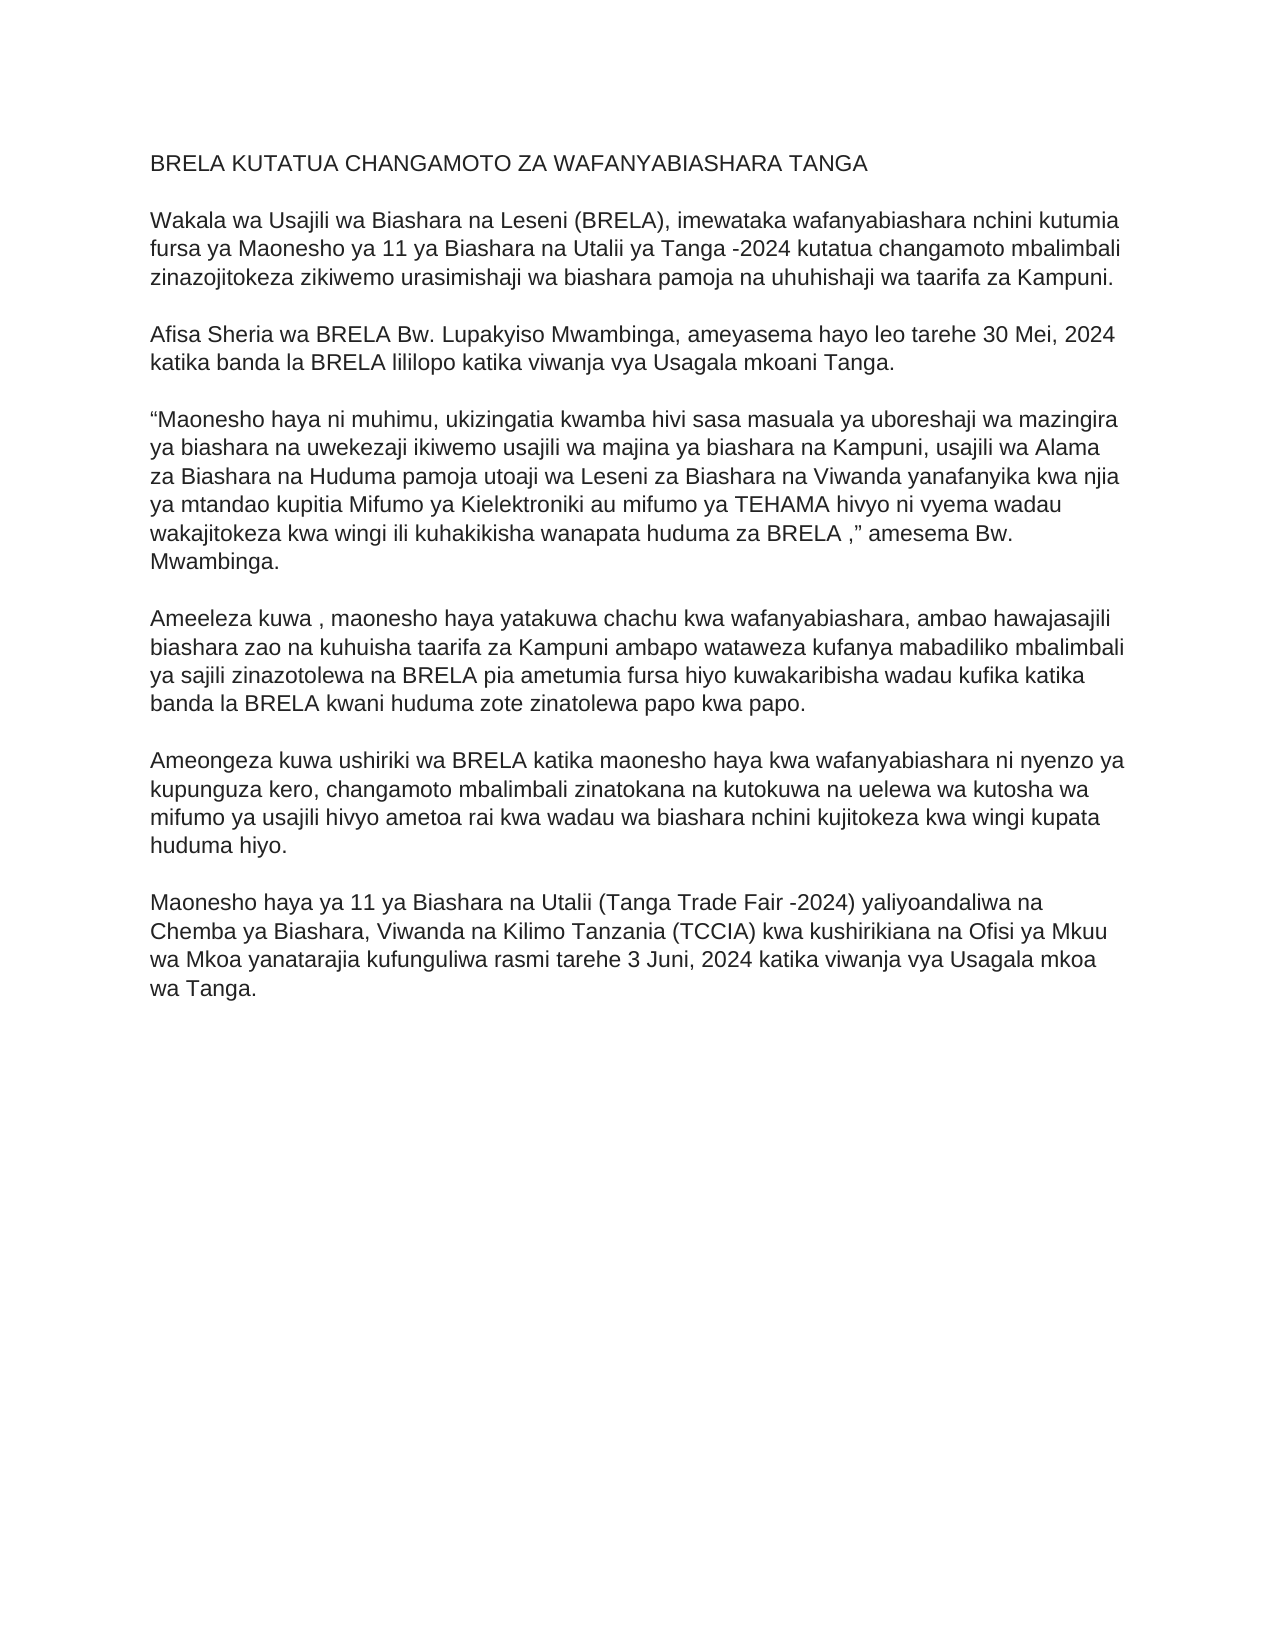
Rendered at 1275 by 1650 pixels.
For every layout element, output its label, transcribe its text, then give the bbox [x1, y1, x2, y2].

text BRELA KUTATUA CHANGAMOTO ZA WAFANYABIASHARA TANGA Wakala wa Usajili wa Biashara na Leseni (BRELA), imewataka wafanyabiashara nchini kutumia fursa ya Maonesho ya 11 ya Biashara na Utalii ya Tanga -2024 kutatua changamoto mbalimbali zinazojitokeza zikiwemo urasimishaji wa biashara pamoja na uhuhishaji wa taarifa za Kampuni. Afisa Sheria wa BRELA Bw. Lupakyiso Mwambinga, ameyasema hayo leo tarehe 30 Mei, 2024 katika banda la BRELA lililopo katika viwanja vya Usagala mkoani Tanga. “Maonesho haya ni muhimu, ukizingatia kwamba hivi sasa masuala ya uboreshaji wa mazingira ya biashara na uwekezaji ikiwemo usajili wa majina ya biashara na Kampuni, usajili wa Alama za Biashara na Huduma pamoja utoaji wa Leseni za Biashara na Viwanda yanafanyika kwa njia ya mtandao kupitia Mifumo ya Kielektroniki au mifumo ya TEHAMA hivyo ni vyema wadau wakajitokeza kwa wingi ili kuhakikisha wanapata huduma za BRELA ,” amesema Bw. Mwambinga. Ameeleza kuwa , maonesho haya yatakuwa chachu kwa wafanyabiashara, ambao hawajasajili biashara zao na kuhuisha taarifa za Kampuni ambapo wataweza kufanya mabadiliko mbalimbali ya sajili zinazotolewa na BRELA pia ametumia fursa hiyo kuwakaribisha wadau kufika katika banda la BRELA kwani huduma zote zinatolewa papo kwa papo. Ameongeza kuwa ushiriki wa BRELA katika maonesho haya kwa wafanyabiashara ni nyenzo ya kupunguza kero, changamoto mbalimbali zinatokana na kutokuwa na uelewa wa kutosha wa mifumo ya usajili hivyo ametoa rai kwa wadau wa biashara nchini kujitokeza kwa wingi kupata huduma hiyo. Maonesho haya ya 11 ya Biashara na Utalii (Tanga Trade Fair -2024) yaliyoandaliwa na Chemba ya Biashara, Viwanda na Kilimo Tanzania (TCCIA) kwa kushirikiana na Ofisi ya Mkuu wa Mkoa yanatarajia kufunguliwa rasmi tarehe 3 Juni, 2024 katika viwanja vya Usagala mkoa wa Tanga. [150, 150, 1125, 1001]
